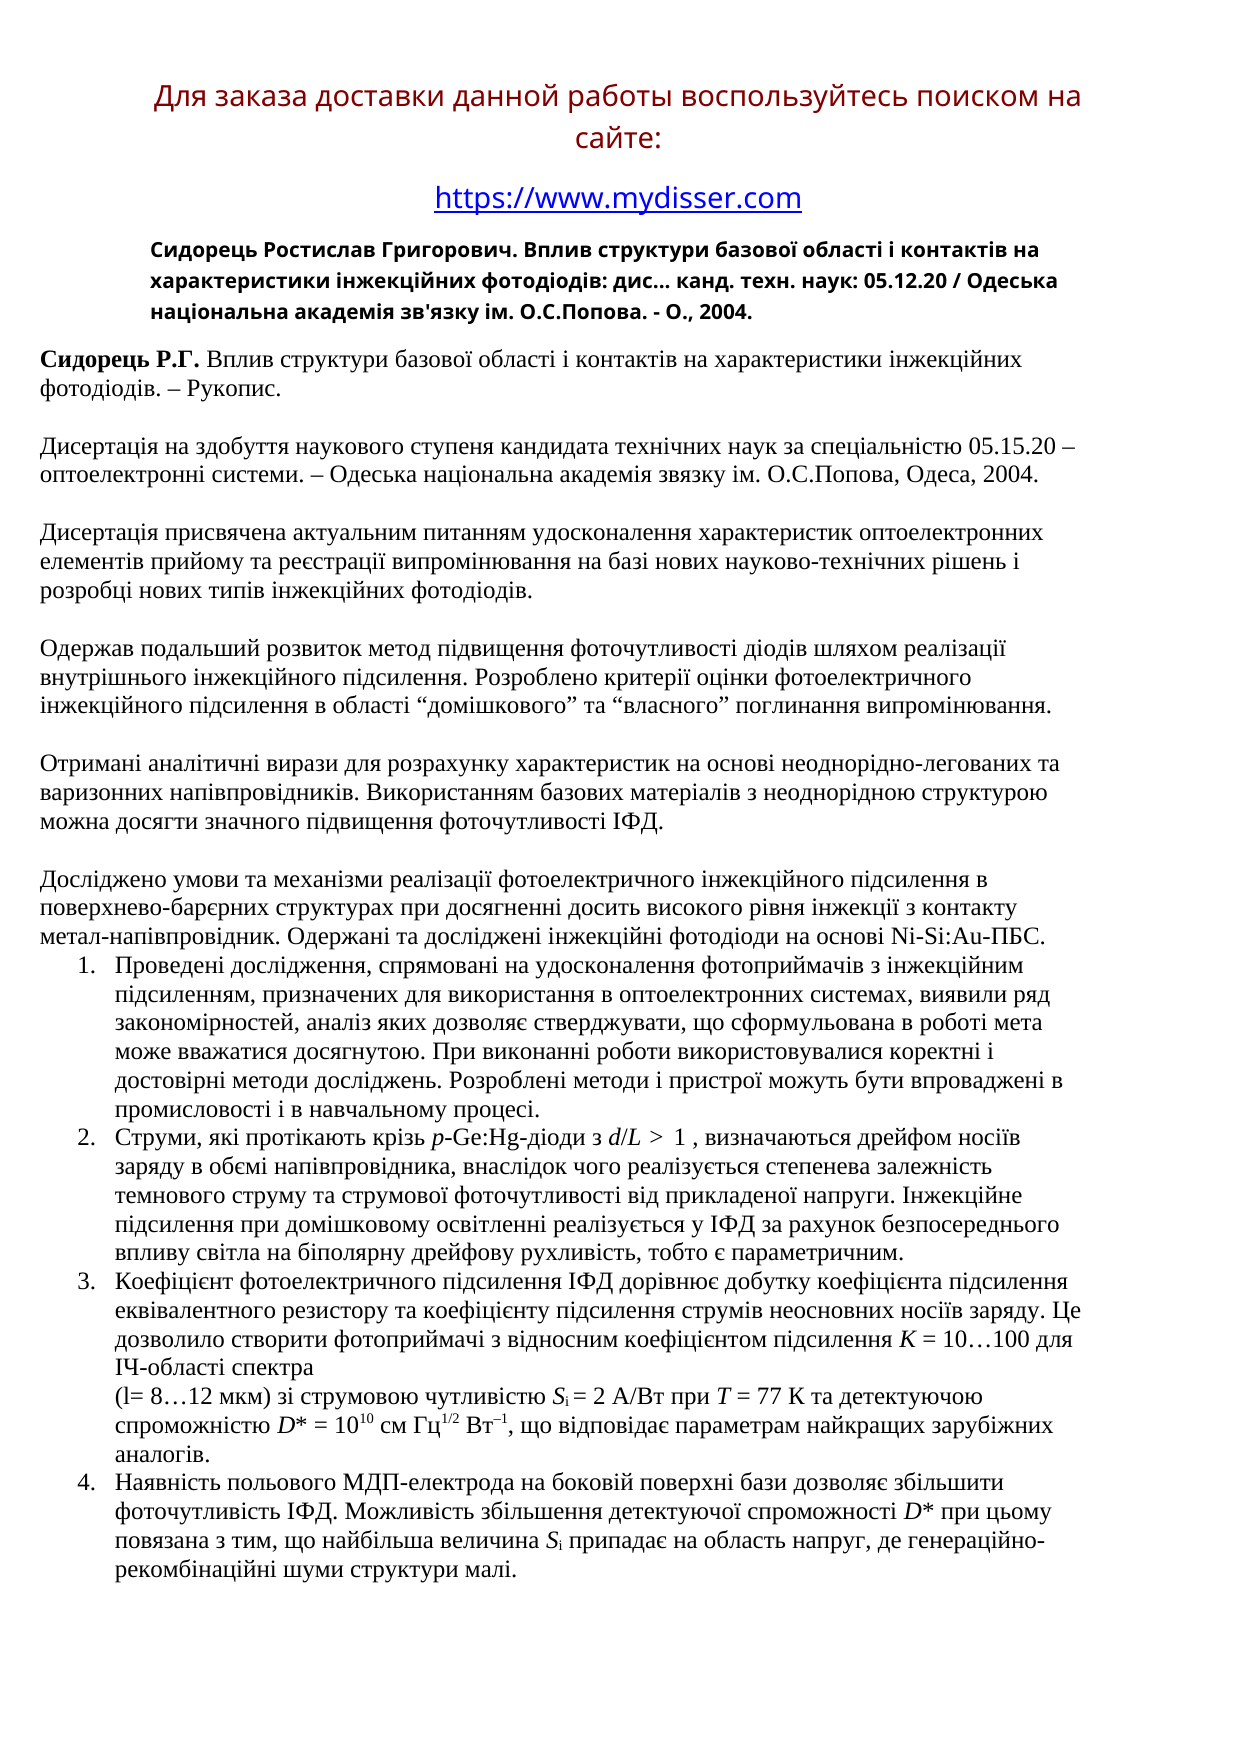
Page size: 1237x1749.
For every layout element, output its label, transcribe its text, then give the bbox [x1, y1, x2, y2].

table_cell [40, 950, 1086, 1582]
text Сидорець Ростислав Григорович. Вплив структури базової області і контактів на характеристики інжекційних фотодіодів: дис... канд. техн. наук: 05.12.20 / Одеська національна академія зв'язку ім. О.С.Попова. - О., 2004. [150, 236, 1086, 325]
table_header [40, 344, 1086, 950]
